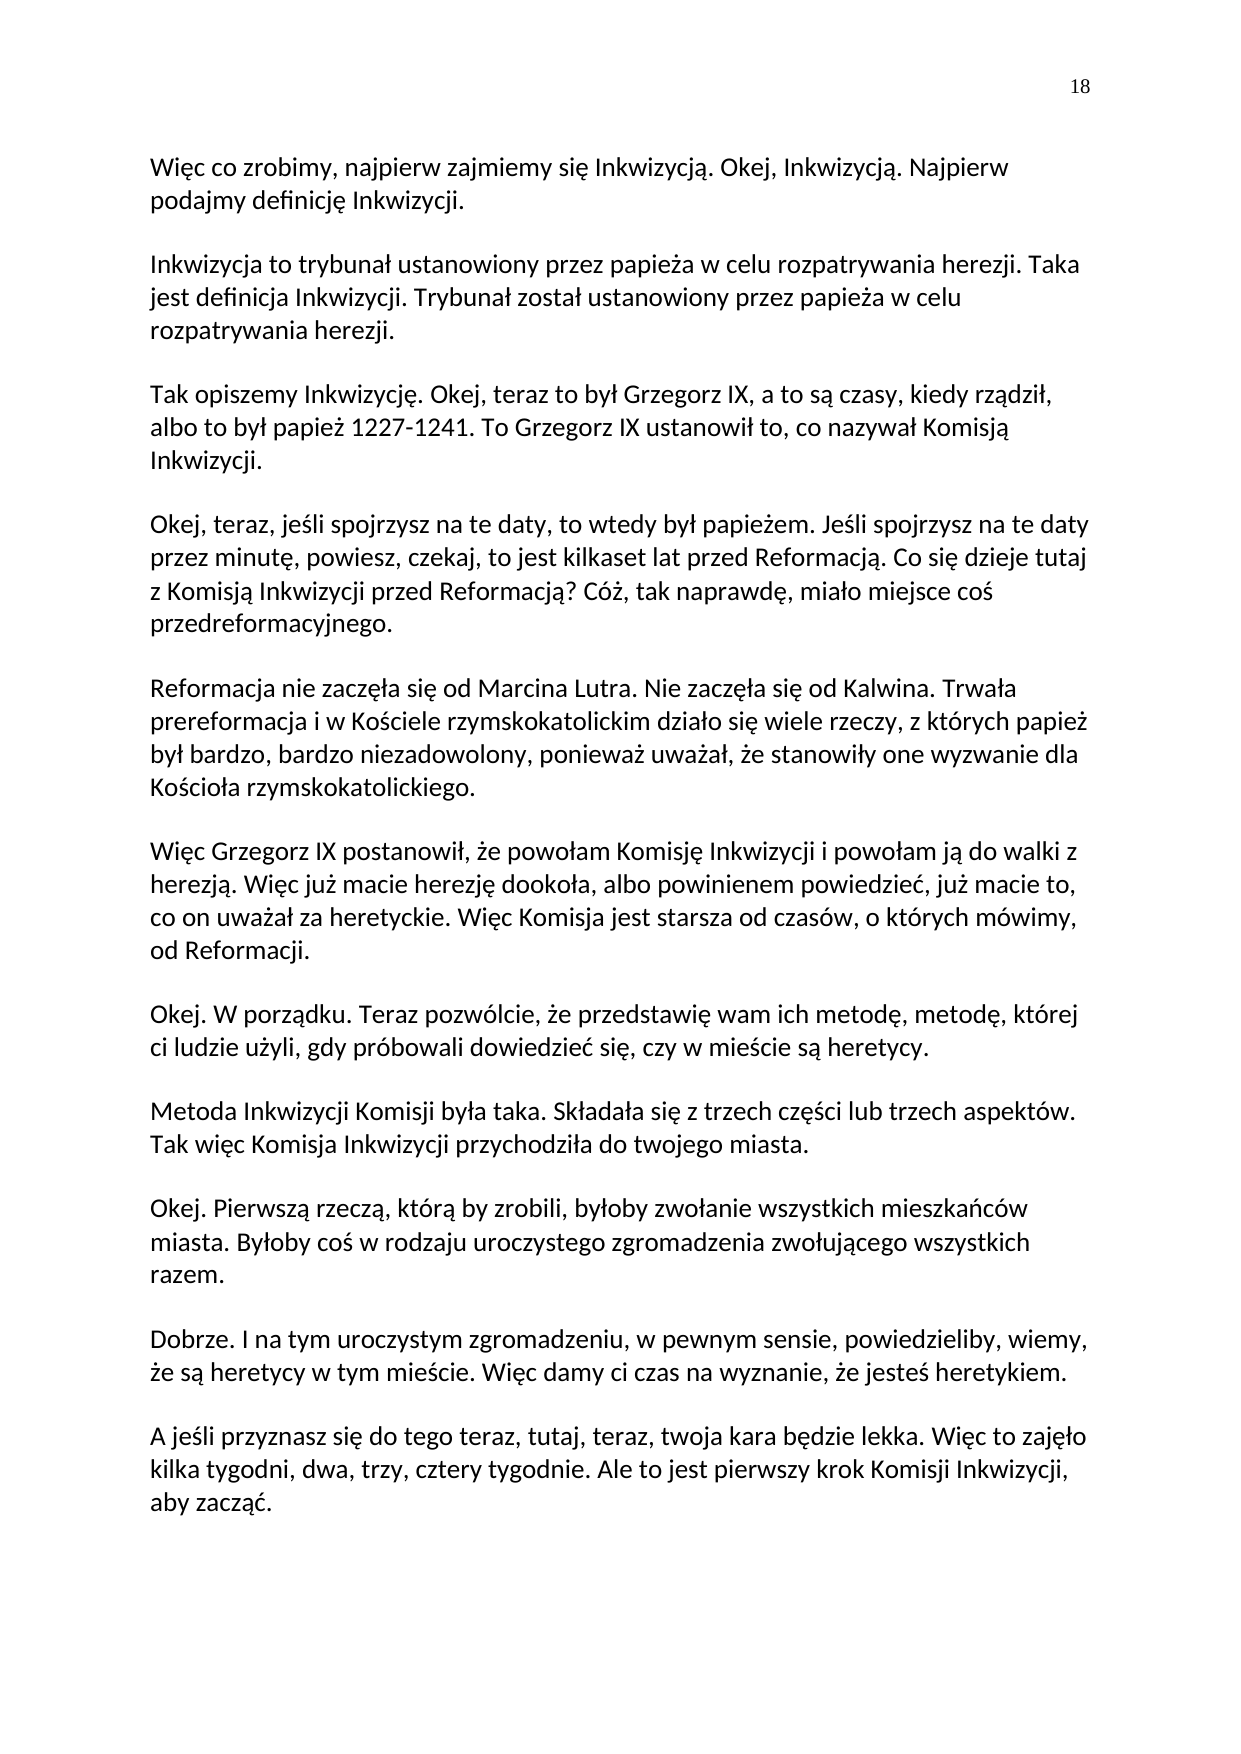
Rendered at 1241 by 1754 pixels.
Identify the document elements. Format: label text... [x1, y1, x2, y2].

text Reformacja nie zaczęła się od Marcina Lutra. Nie zaczęła się od Kalwina. Trwała prereformacja i w Kościele rzymskokatolickim działo się wiele rzeczy, z których papież był bardzo, bardzo niezadowolony, ponieważ uważał, że stanowiły one wyzwanie dla Kościoła rzymskokatolickiego. [150, 671, 1090, 803]
text Okej. W porządku. Teraz pozwólcie, że przedstawię wam ich metodę, metodę, której ci ludzie użyli, gdy próbowali dowiedzieć się, czy w mieście są heretycy. [150, 997, 1090, 1063]
text Więc co zrobimy, najpierw zajmiemy się Inkwizycją. Okej, Inkwizycją. Najpierw podajmy definicję Inkwizycji. [150, 150, 1090, 216]
text A jeśli przyznasz się do tego teraz, tutaj, teraz, twoja kara będzie lekka. Więc to zajęło kilka tygodni, dwa, trzy, cztery tygodnie. Ale to jest pierwszy krok Komisji Inkwizycji, aby zacząć. [150, 1419, 1090, 1518]
text Dobrze. I na tym uroczystym zgromadzeniu, w pewnym sensie, powiedzieliby, wiemy, że są heretycy w tym mieście. Więc damy ci czas na wyznanie, że jesteś heretykiem. [150, 1322, 1090, 1388]
text Tak opiszemy Inkwizycję. Okej, teraz to był Grzegorz IX, a to są czasy, kiedy rządził, albo to był papież 1227-1241. To Grzegorz IX ustanowił to, co nazywał Komisją Inkwizycji. [150, 377, 1090, 476]
text Okej. Pierwszą rzeczą, którą by zrobili, byłoby zwołanie wszystkich mieszkańców miasta. Byłoby coś w rodzaju uroczystego zgromadzenia zwołującego wszystkich razem. [150, 1192, 1090, 1291]
text Inkwizycja to trybunał ustanowiony przez papieża w celu rozpatrywania herezji. Taka jest definicja Inkwizycji. Trybunał został ustanowiony przez papieża w celu rozpatrywania herezji. [150, 247, 1090, 346]
text Okej, teraz, jeśli spojrzysz na te daty, to wtedy był papieżem. Jeśli spojrzysz na te daty przez minutę, powiesz, czekaj, to jest kilkaset lat przed Reformacją. Co się dzieje tutaj z Komisją Inkwizycji przed Reformacją? Cóż, tak naprawdę, miało miejsce coś przedreformacyjnego. [150, 508, 1090, 640]
text Więc Grzegorz IX postanowił, że powołam Komisję Inkwizycji i powołam ją do walki z herezją. Więc już macie herezję dookoła, albo powinienem powiedzieć, już macie to, co on uważał za heretyckie. Więc Komisja jest starsza od czasów, o których mówimy, od Reformacji. [150, 834, 1090, 966]
text Metoda Inkwizycji Komisji była taka. Składała się z trzech części lub trzech aspektów. Tak więc Komisja Inkwizycji przychodziła do twojego miasta. [150, 1094, 1090, 1161]
